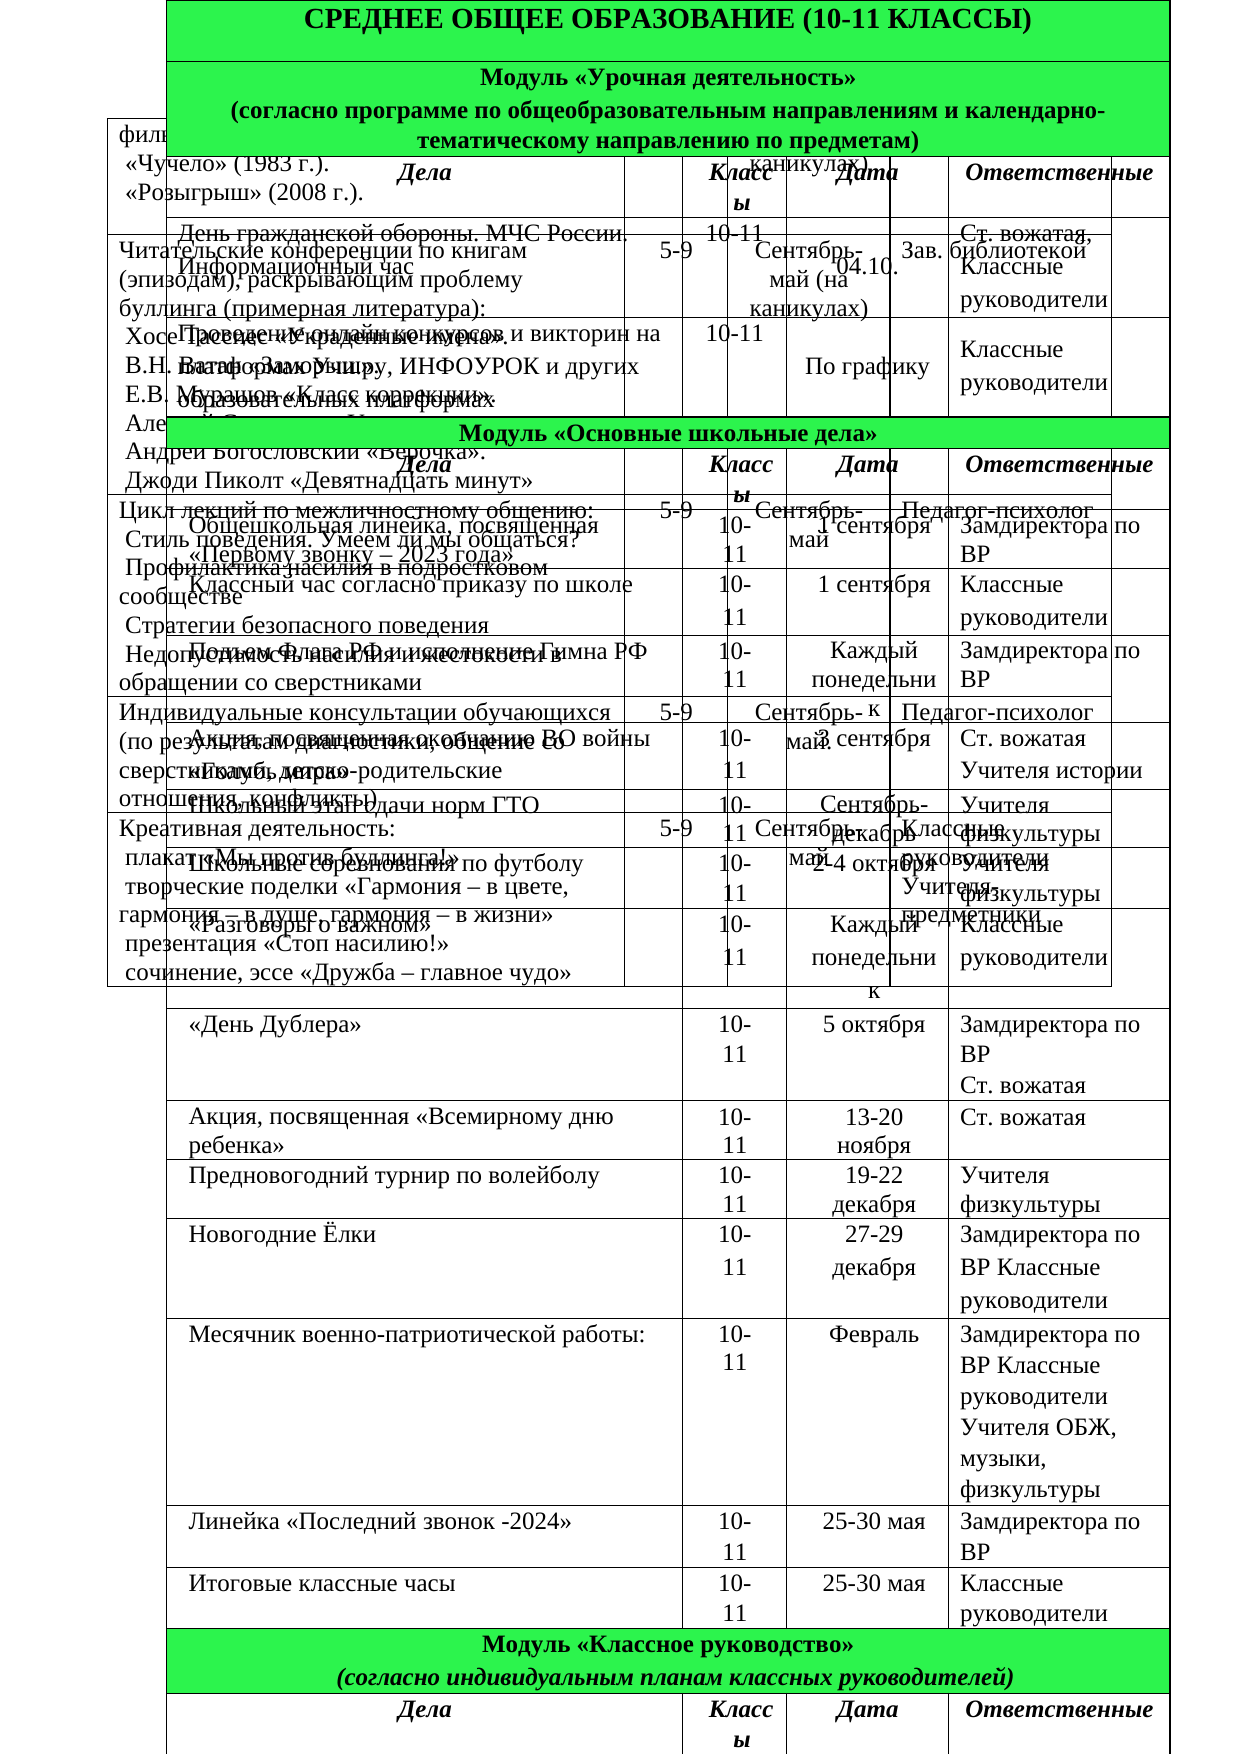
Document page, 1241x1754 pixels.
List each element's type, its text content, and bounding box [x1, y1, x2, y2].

table_cell 1 сентября [787, 510, 948, 568]
table_cell 10-11 [683, 790, 786, 847]
table_cell 10-11 [683, 318, 786, 416]
table_cell 13-20 ноября [787, 1101, 948, 1159]
table_cell Акция, посвященная «Всемирному дню ребенка» [167, 1101, 682, 1159]
table_cell 5 октября [787, 1009, 948, 1100]
table_cell 10-11 [683, 1319, 786, 1505]
table_cell Классы [683, 1694, 786, 1754]
table_cell Модуль «Урочная деятельность» (согласно программе по общеобразовательным направлениям и календарно-тематическому направлению по предметам) [167, 62, 1169, 156]
table_cell Просмотр и обсуждение художественных фильмов: «Чучело» (1983 г.). «Розыгрыш» (2008 г.). [108, 119, 166, 234]
table_cell Замдиректора по ВР Классные руководители Учителя ОБЖ, музыки, физкультуры [949, 1319, 1169, 1505]
table_header СРЕДНЕЕ ОБЩЕЕ ОБРАЗОВАНИЕ (10-11 КЛАССЫ) [167, 1, 1169, 61]
table_cell Классные руководители [949, 1568, 1169, 1628]
table_cell Школьные соревнования по футболу [167, 848, 682, 908]
table_cell 2-4 октября [787, 848, 948, 908]
table_cell 10-11 [683, 636, 786, 722]
table_cell Ст. вожатая Учителя истории [949, 723, 1169, 788]
table_cell Каждый понедельник [787, 636, 948, 722]
table_cell Ст. вожатая, Классные руководители [949, 218, 1169, 317]
table_cell Классы [683, 449, 786, 509]
table_cell Подъем Флага РФ и исполнение Гимна РФ [167, 636, 682, 722]
table_cell Ответственные [949, 157, 1169, 217]
table_cell Дела [167, 1694, 682, 1754]
table_cell 19-22 декабря [787, 1160, 948, 1218]
table_cell Замдиректора по ВР [949, 636, 1169, 722]
table_cell Ответственные [949, 1694, 1169, 1754]
table_cell Классные руководители [949, 909, 1169, 1008]
table_cell 25-30 мая [787, 1506, 948, 1567]
table_cell Дата [787, 449, 948, 509]
table_cell Замдиректора по ВР [949, 510, 1169, 568]
table_cell Школьный этап сдачи норм ГТО [167, 790, 682, 847]
table_cell Классные руководители [949, 318, 1169, 416]
table_cell Учителя физкультуры [949, 790, 1169, 847]
table_cell Дела [167, 449, 682, 509]
table_cell Проведение онлайн конкурсов и викторин на платформах Учи.ру, ИНФОУРОК и других образовательных платформах [167, 318, 682, 416]
table_cell Модуль «Основные школьные дела» [167, 418, 1169, 448]
table_cell Февраль [787, 1319, 948, 1505]
table_cell Замдиректора по ВР Ст. вожатая [949, 1009, 1169, 1100]
table_cell Новогодние Ёлки [167, 1219, 682, 1318]
table_cell Каждый понедельник [787, 909, 948, 1008]
table_cell 3 сентября [787, 723, 948, 788]
table_cell 10-11 [683, 909, 786, 1008]
table_cell 10-11 [683, 1160, 786, 1218]
table_cell 10-11 [683, 1009, 786, 1100]
table_cell 10-11 [683, 723, 786, 788]
table_cell День гражданской обороны. МЧС России. Информационный час [167, 218, 682, 317]
table_cell Классный час согласно приказу по школе [167, 569, 682, 634]
table_cell 10-11 [683, 1568, 786, 1628]
table_cell 10-11 [683, 218, 786, 317]
table_cell 10-11 [683, 848, 786, 908]
table_cell 10-11 [683, 1506, 786, 1567]
table_cell Дата [787, 1694, 948, 1754]
table_cell Предновогодний турнир по волейболу [167, 1160, 682, 1218]
table_cell Замдиректора по ВР [949, 1506, 1169, 1567]
table_cell 10-11 [683, 510, 786, 568]
table_cell Дата [787, 157, 948, 217]
table_cell Акция, посвященная окончанию ВО войны «Голубь мира» [167, 723, 682, 788]
table_cell Итоговые классные часы [167, 1568, 682, 1628]
table_cell По графику [787, 318, 948, 416]
table_cell 25-30 мая [787, 1568, 948, 1628]
table_cell Общешкольная линейка, посвященная «Первому звонку – 2023 года» [167, 510, 682, 568]
table_cell «День Дублера» [167, 1009, 682, 1100]
table_cell Линейка «Последний звонок -2024» [167, 1506, 682, 1567]
table_cell Учителя физкультуры [949, 1160, 1169, 1218]
table_cell Классы [683, 157, 786, 217]
table_cell 04.10. [787, 218, 948, 317]
table_cell Классные руководители [949, 569, 1169, 634]
table_cell 10-11 [683, 1101, 786, 1159]
table_cell «Разговоры о важном» [167, 909, 682, 1008]
table_cell Дела [167, 157, 682, 217]
table_cell 10-11 [683, 1219, 786, 1318]
table_cell 1 сентября [787, 569, 948, 634]
table_cell Сентябрь-декабрь [787, 790, 948, 847]
table_cell Модуль «Классное руководство» (согласно индивидуальным планам классных руководителей) [167, 1629, 1169, 1693]
table_cell Ответственные [949, 449, 1169, 509]
table_cell 10-11 [683, 569, 786, 634]
table_cell Ст. вожатая [949, 1101, 1169, 1159]
table_cell Учителя физкультуры [949, 848, 1169, 908]
table_cell Месячник военно-патриотической работы: [167, 1319, 682, 1505]
table_cell 27-29 декабря [787, 1219, 948, 1318]
table_cell Замдиректора по ВР Классные руководители [949, 1219, 1169, 1318]
